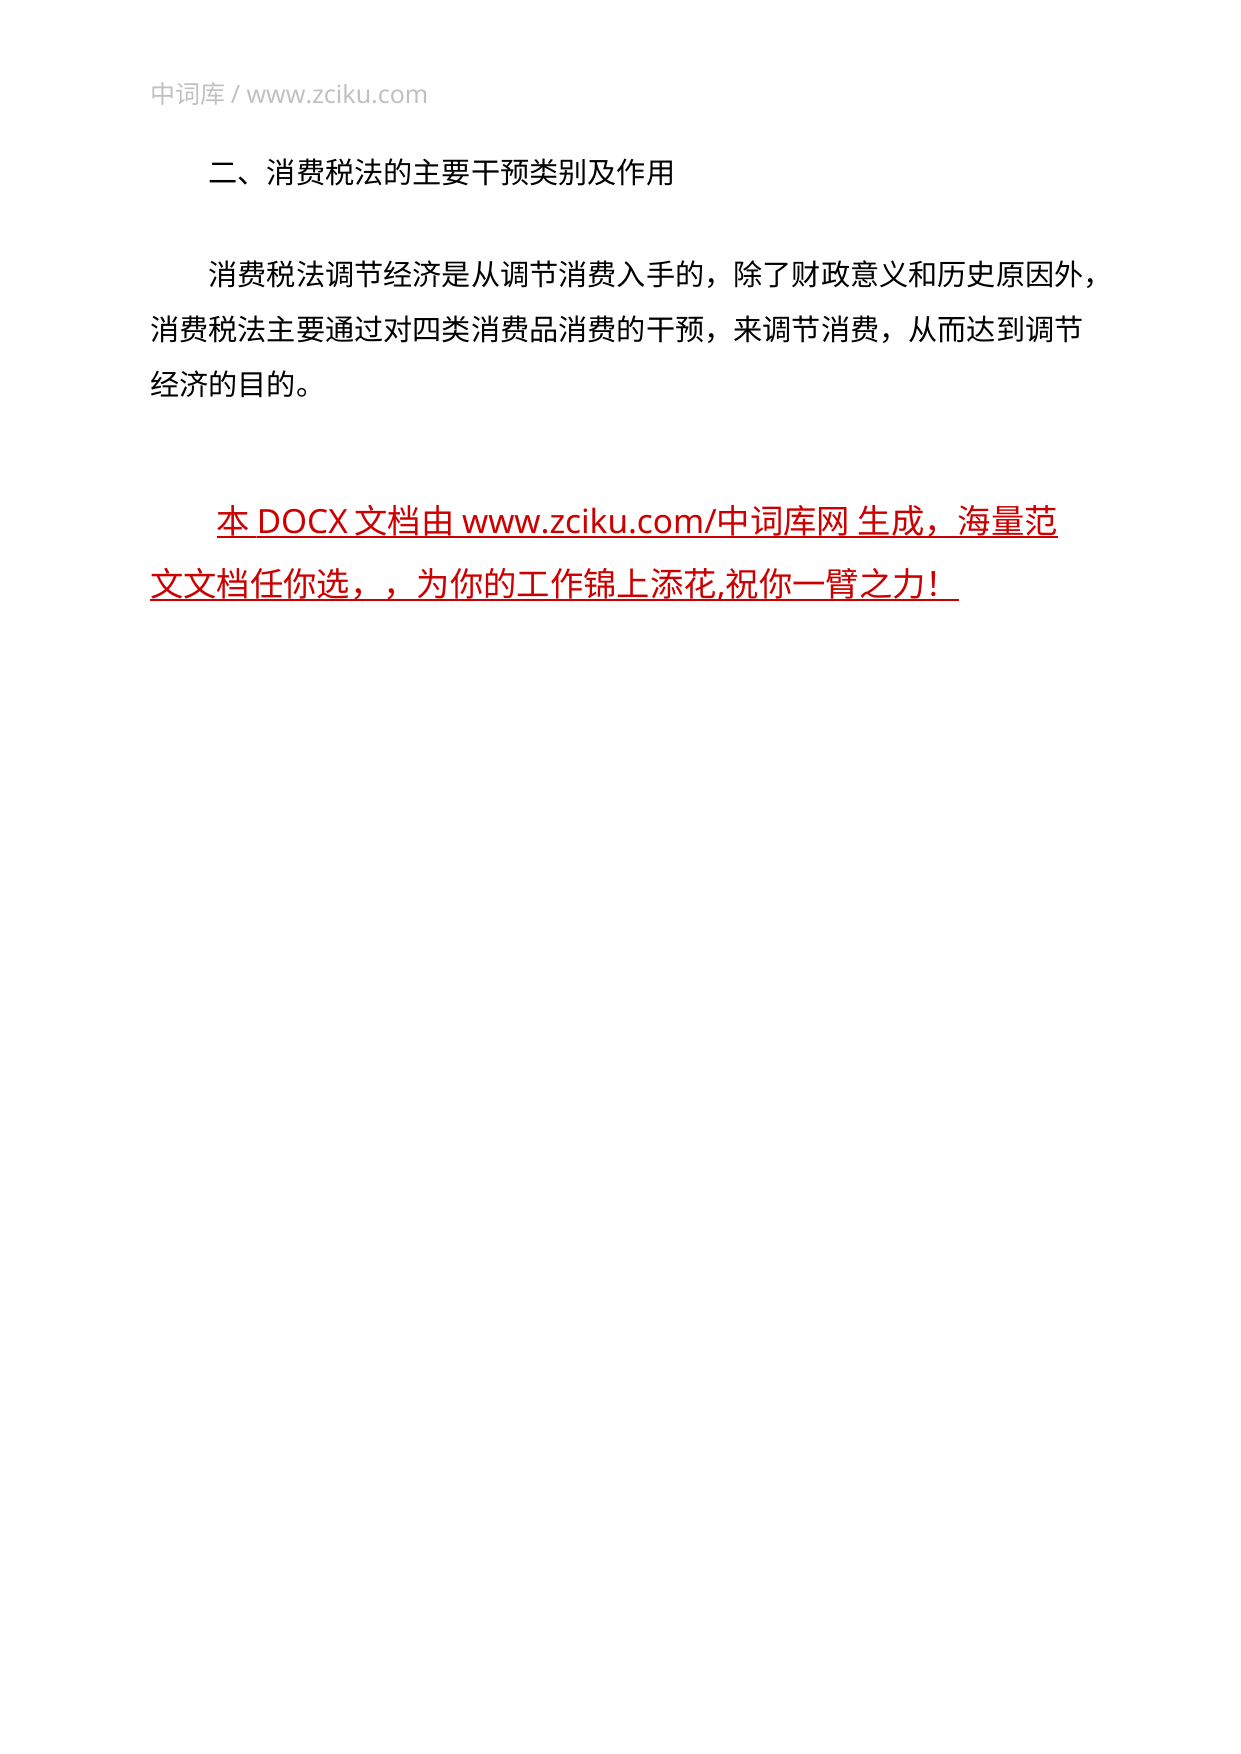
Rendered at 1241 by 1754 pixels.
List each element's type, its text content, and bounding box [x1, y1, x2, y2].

text 本DOCX文档由 www.zciku.com/中词库网 生成，海量范文文档任你选，，为你的工作锦上添花,祝你一臂之力！ [150, 494, 1090, 606]
text 消费税法调节经济是从调节消费入手的，除了财政意义和历史原因外，消费税法主要通过对四类消费品消费的干预，来调节消费，从而达到调节经济的目的。 [150, 252, 1090, 404]
text 二、消费税法的主要干预类别及作用 [150, 150, 1090, 192]
